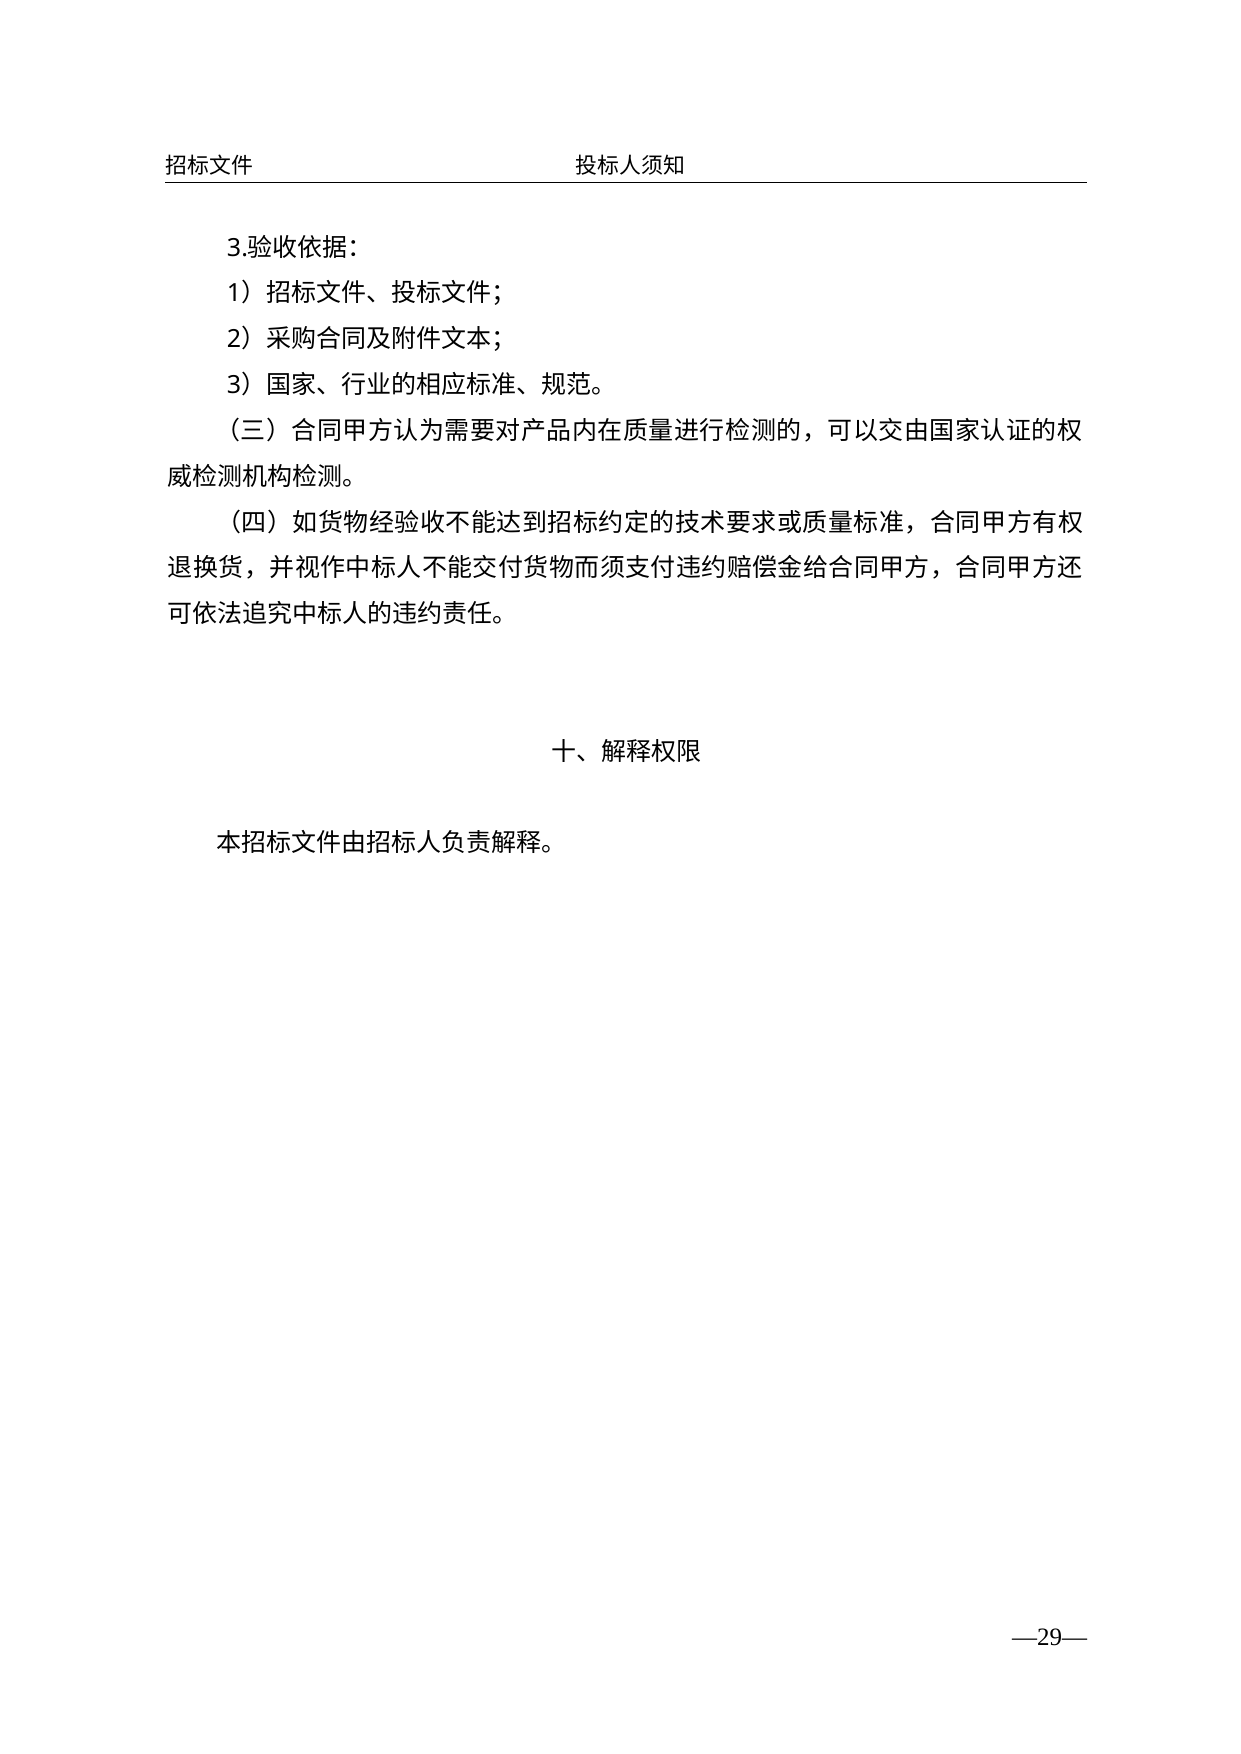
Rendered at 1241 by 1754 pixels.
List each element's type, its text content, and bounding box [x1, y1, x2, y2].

text （四）如货物经验收不能达到招标约定的技术要求或质量标准，合同甲方有权退换货，并视作中标人不能交付货物而须支付违约赔偿金给合同甲方，合同甲方还可依法追究中标人的违约责任。 [168, 494, 1084, 632]
text 本招标文件由招标人负责解释。 [168, 815, 1084, 861]
text 3）国家、行业的相应标准、规范。 [168, 357, 1084, 403]
text （三）合同甲方认为需要对产品内在质量进行检测的，可以交由国家认证的权威检测机构检测。 [168, 403, 1084, 494]
text 3.验收依据： [168, 219, 1084, 265]
text 2）采购合同及附件文本； [168, 311, 1084, 357]
text 十、解释权限 [168, 723, 1084, 769]
text 1）招标文件、投标文件； [168, 265, 1084, 311]
